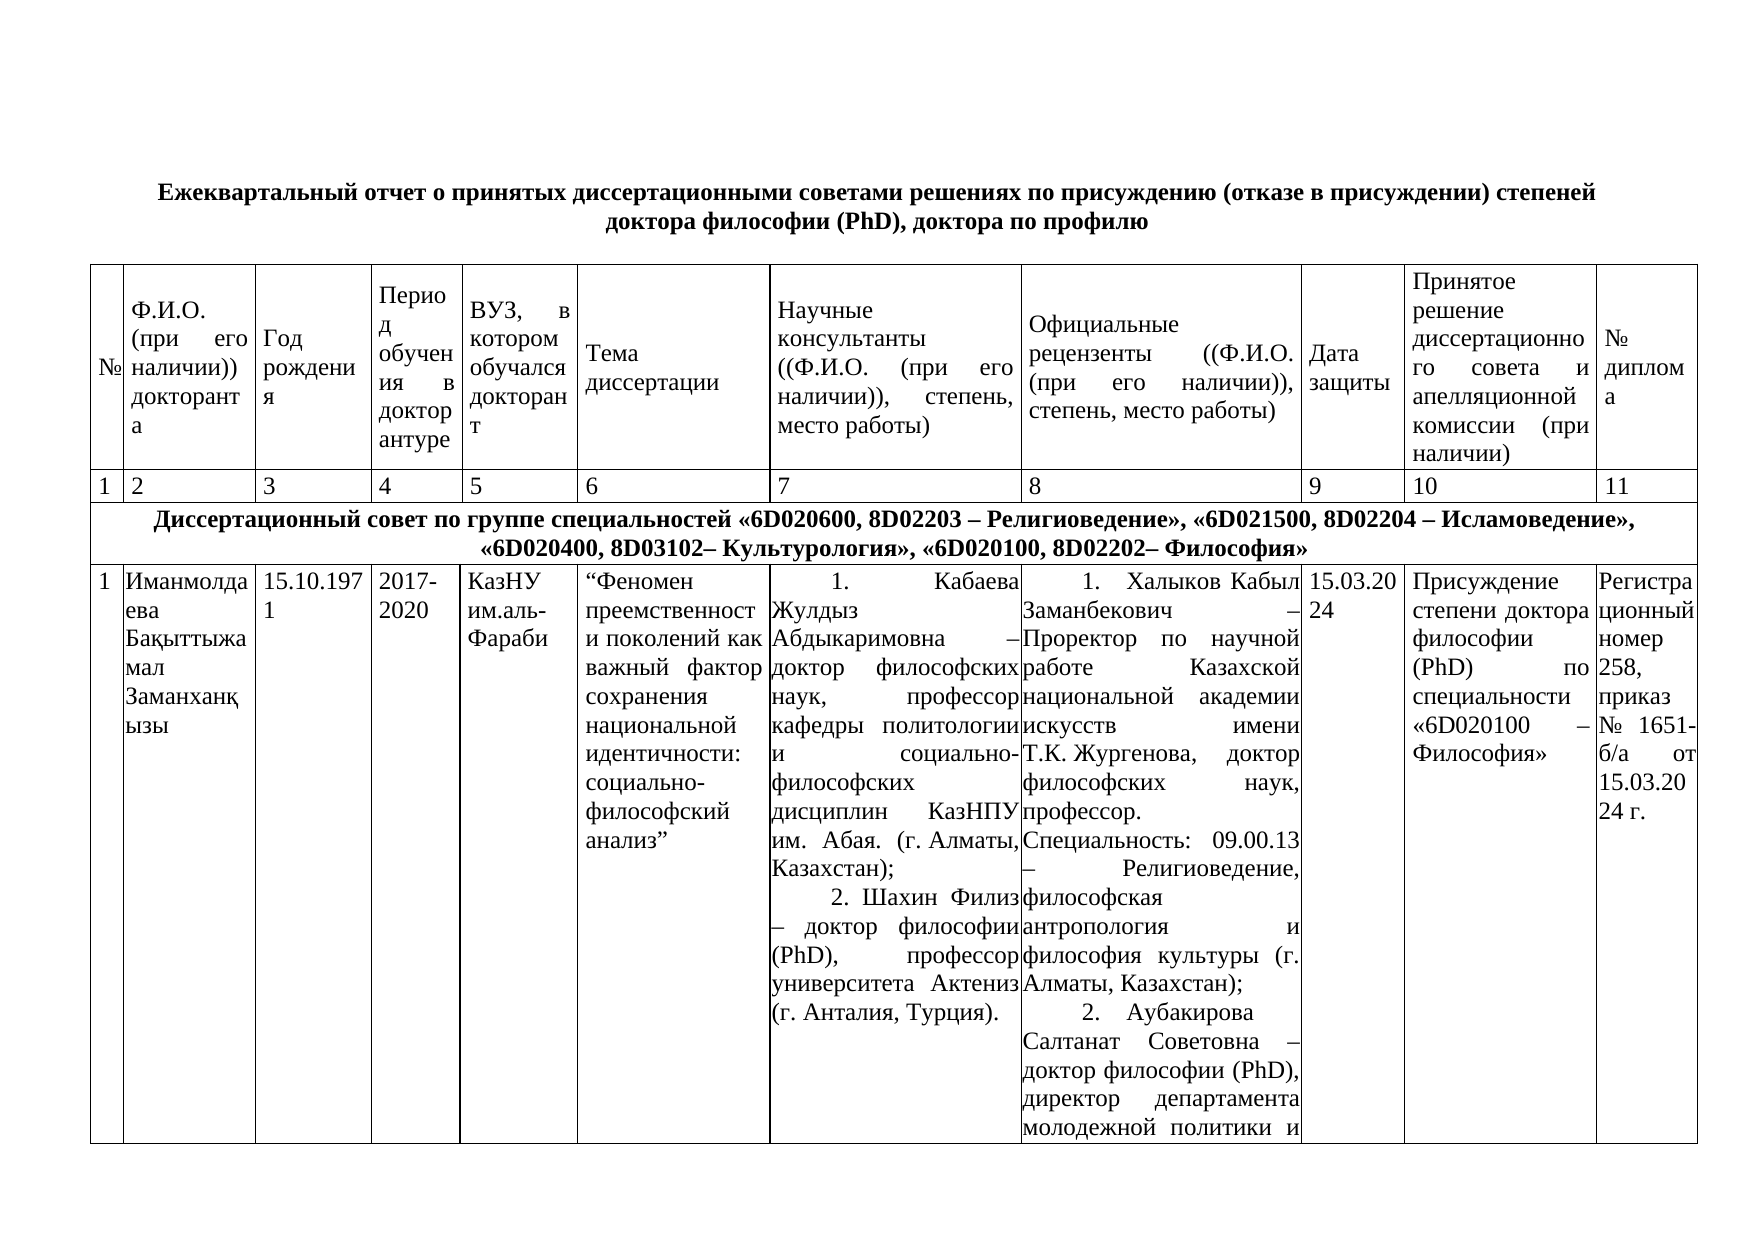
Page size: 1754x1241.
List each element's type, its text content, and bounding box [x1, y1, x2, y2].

table_cell 1 [91, 470, 123, 502]
table_cell Халыков Кабыл Заманбекович – Проректор по научной работе Казахской национальной академии искусств имени Т.К. Жургенова, доктор философских наук, профессор. Специальность: 09.00.13 – Религиоведение, философская антропология и философия культуры (г. Алматы, Казахстан); Аубакирова Салтанат Советовна – доктор философии (PhD), директор департамента молодежной политики и социальных вопросов, ассоциированный профессор кафедры философии и социально-гуманитарных дисциплин Toraighyrov University (г. Павлодар, Казахстан). Специальность: «6D020400 - Культурология» (г. Павлодар, Казахстан). [1022, 565, 1301, 1143]
table_header Дата защиты [1302, 265, 1404, 469]
table_cell Диссертационный совет по группе специальностей «6D020600, 8D02203 – Религиоведение», «6D021500, 8D02204 – Исламоведение», «6D020400, 8D03102– Культурология», «6D020100, 8D02202– Философия» [91, 503, 1697, 563]
table_header Ф.И.О. (при его наличии)) докторанта [124, 265, 255, 469]
table_header ВУЗ, в котором обучался докторант [463, 265, 577, 469]
table_cell 2017-2020 [372, 565, 459, 1143]
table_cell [124, 565, 255, 1143]
table_cell КазНУ им.аль-Фараби [461, 565, 577, 1143]
table_cell 6 [578, 470, 769, 502]
table_cell 3 [256, 470, 371, 502]
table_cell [771, 565, 1021, 1143]
table_cell 9 [1302, 470, 1404, 502]
table_cell 2 [124, 470, 255, 502]
table_cell 8 [1022, 470, 1301, 502]
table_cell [1405, 565, 1596, 1143]
text Ежеквартальный отчет о принятых диссертационными советами решениях по присуждению (отказе в присуждении) степеней доктора философии (PhD), доктора по профилю [118, 177, 1636, 235]
table_header № [91, 265, 123, 469]
table_cell 1 [91, 565, 123, 1143]
table_header Тема диссертации [578, 265, 769, 469]
table_cell 15.03.2024 [1302, 565, 1404, 1143]
table_header Научные консультанты ((Ф.И.О. (при его наличии)), степень, место работы) [771, 265, 1021, 469]
table_header Официальные рецензенты ((Ф.И.О. (при его наличии)), степень, место работы) [1022, 265, 1301, 469]
table_header Принятое решение диссертационного совета и апелляционной комиссии (при наличии) [1405, 265, 1596, 469]
table_header Год рождения [256, 265, 371, 469]
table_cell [578, 565, 769, 1143]
table_cell 10 [1405, 470, 1596, 502]
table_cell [1597, 565, 1697, 1143]
table_cell 4 [372, 470, 462, 502]
table_cell 15.10.1971 [256, 565, 371, 1143]
table_cell 5 [463, 470, 577, 502]
table_header Период обучения в докторантуре [372, 265, 462, 469]
table_cell 7 [771, 470, 1021, 502]
table_cell 11 [1597, 470, 1697, 502]
table_header № диплома [1597, 265, 1697, 469]
